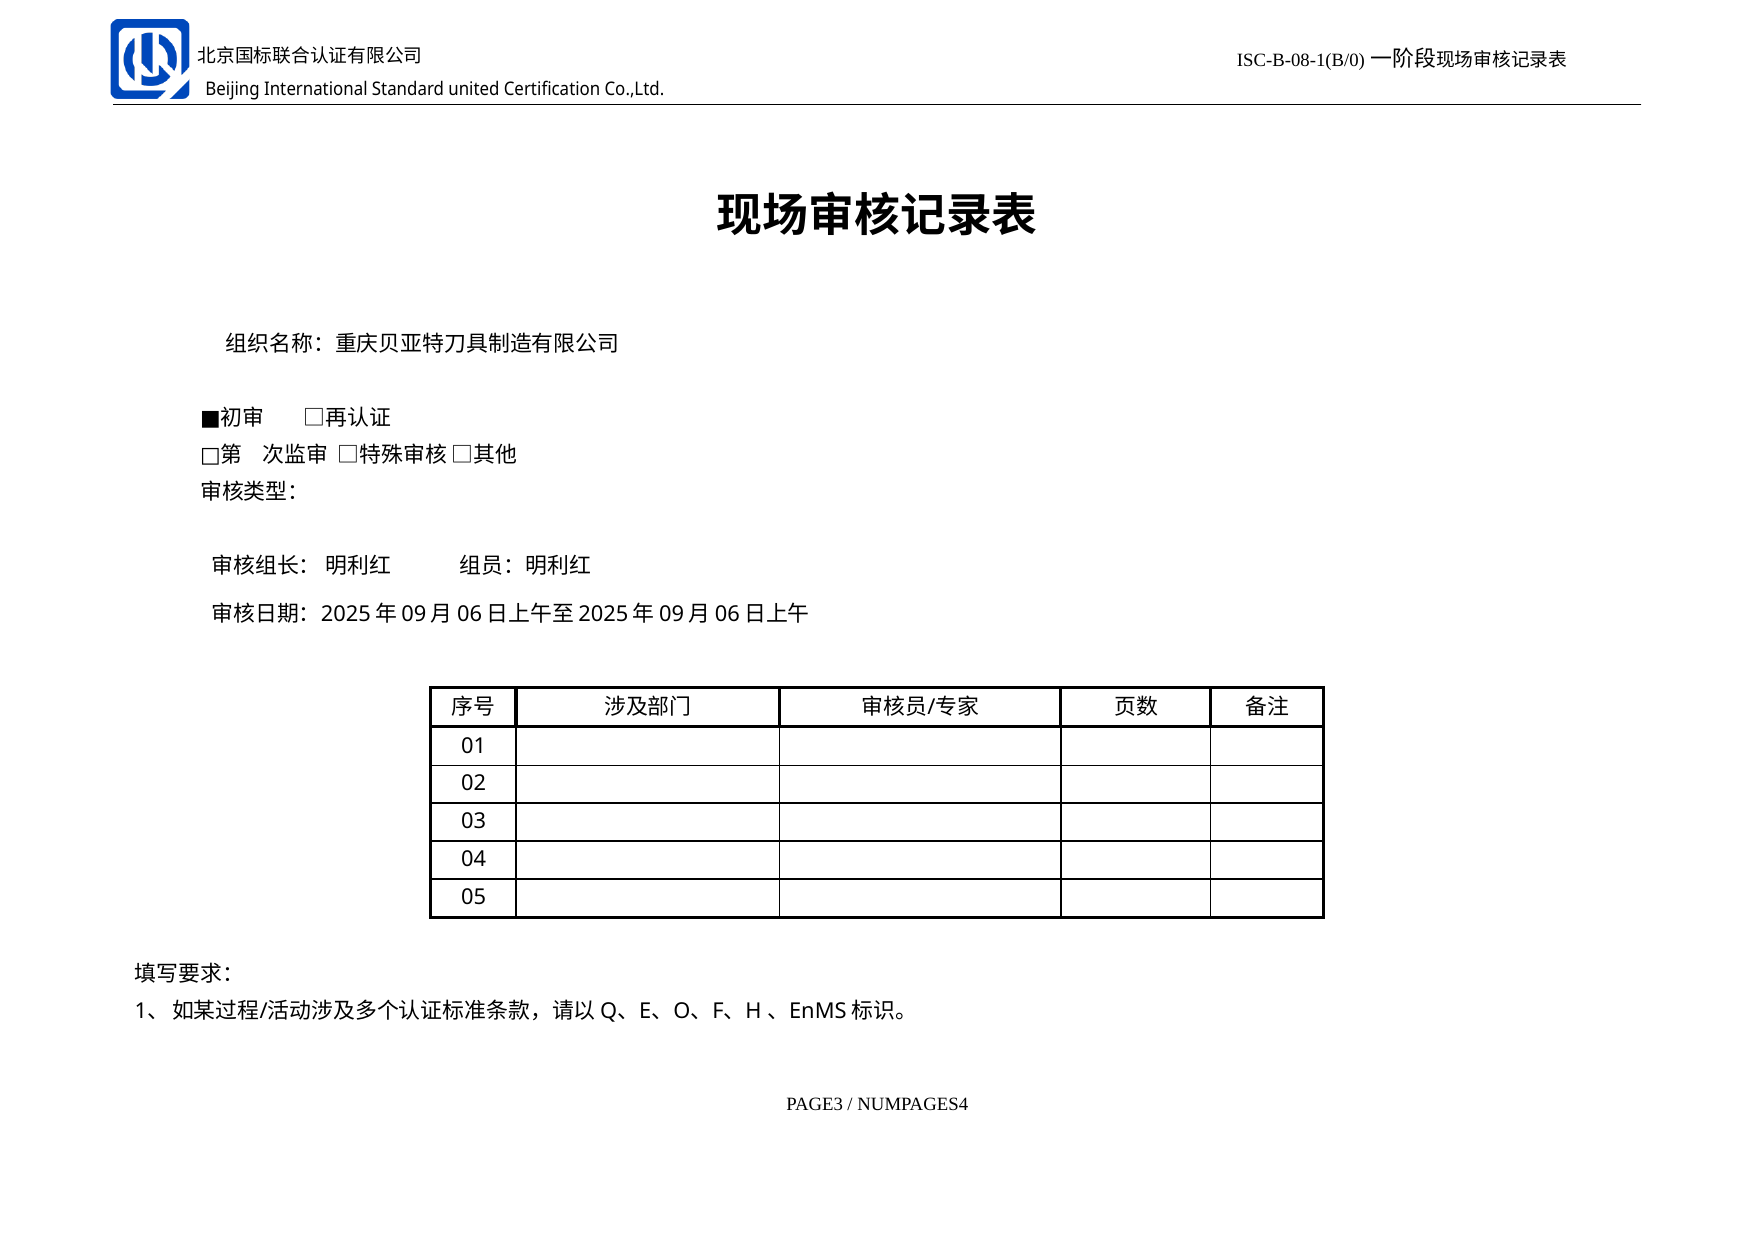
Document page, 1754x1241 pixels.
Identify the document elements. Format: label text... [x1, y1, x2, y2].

table_cell [517, 880, 779, 916]
text 审核组长： 明利红 组员：明利红 [112, 548, 1641, 580]
table_cell [780, 880, 1060, 916]
table_cell [1062, 842, 1210, 878]
table_cell [1062, 880, 1210, 916]
table_cell [780, 766, 1060, 802]
table_cell [780, 728, 1060, 764]
table_cell [517, 766, 779, 802]
text ■初审 □再认证 [112, 399, 1641, 432]
table_cell [517, 842, 779, 878]
table_cell [780, 842, 1060, 878]
table_header 序号 [432, 689, 514, 725]
table_cell [517, 728, 779, 764]
table_cell [1211, 880, 1322, 916]
table_cell 04 [432, 842, 515, 878]
table_cell [1062, 766, 1210, 802]
table_cell [1211, 842, 1322, 878]
table_cell [780, 804, 1060, 840]
table_header 涉及部门 [518, 689, 778, 725]
table_cell [1062, 728, 1210, 764]
picture [110, 19, 190, 99]
table_header 页数 [1062, 689, 1209, 725]
table_cell 01 [432, 728, 515, 764]
table_cell [1211, 728, 1322, 764]
table_cell 03 [432, 804, 515, 840]
list 如某过程/活动涉及多个认证标准条款，请以Q、E、O、F、H 、EnMS标识。 [134, 993, 1641, 1025]
table_cell [1211, 804, 1322, 840]
text □第 次监审 □特殊审核 □其他 [112, 436, 1641, 469]
table_cell [1211, 766, 1322, 802]
table_cell [517, 804, 779, 840]
text 现场审核记录表 [112, 163, 1641, 261]
table_cell [1062, 804, 1210, 840]
table_header 备注 [1212, 689, 1322, 725]
text 审核类型： [112, 473, 1641, 506]
table_header 审核员/专家 [781, 689, 1059, 725]
text 填写要求： [112, 956, 1641, 988]
table_cell 05 [432, 880, 515, 916]
table_cell 02 [432, 766, 515, 802]
text 审核日期：2025年09月06日上午至2025年09月06日上午 [112, 596, 1641, 628]
text 组织名称：重庆贝亚特刀具制造有限公司 [112, 326, 1641, 358]
